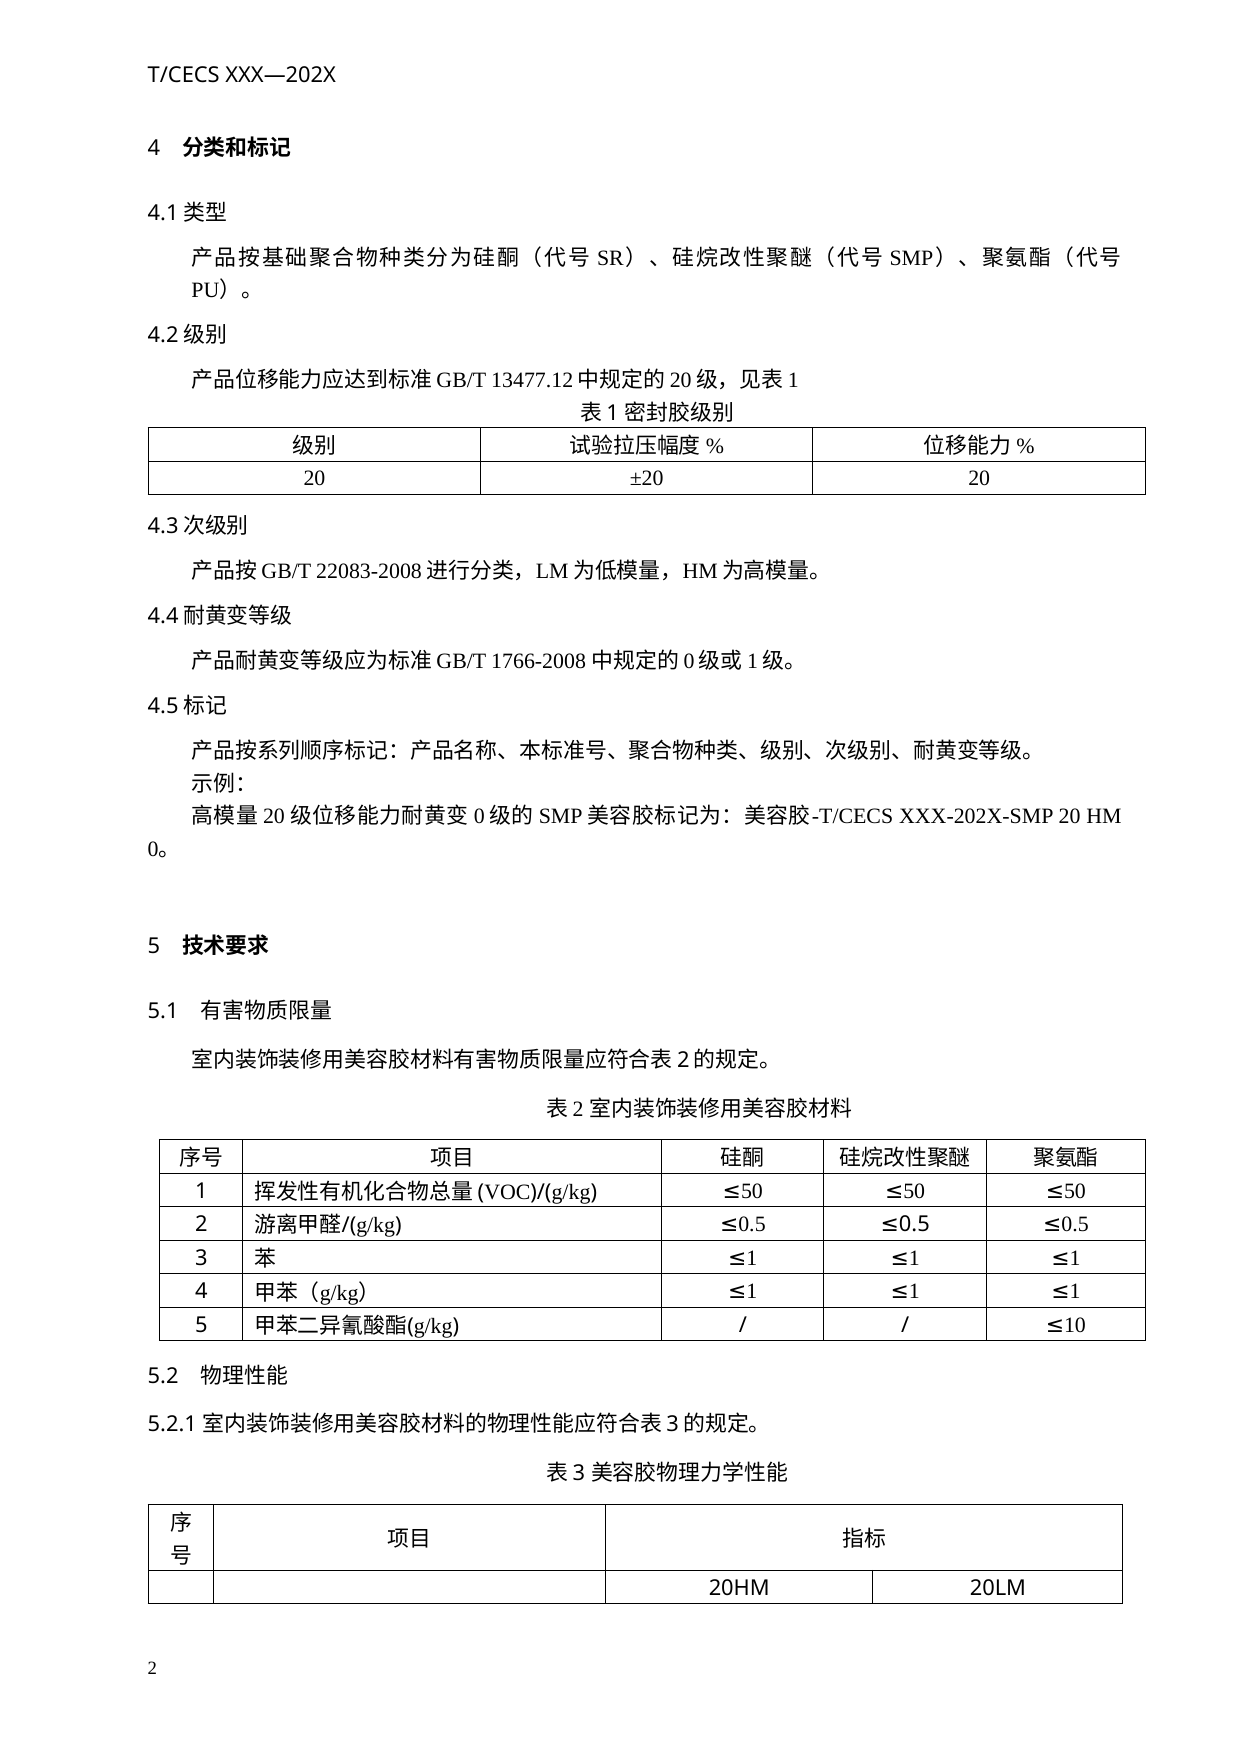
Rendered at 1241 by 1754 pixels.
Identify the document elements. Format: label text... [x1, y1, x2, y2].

table_header 项目 [243, 1140, 661, 1172]
subtitle 4.1类型 [147, 194, 1122, 227]
table_cell 1 [160, 1174, 242, 1206]
subtitle 4.5标记 [147, 688, 1122, 720]
list 有害物质限量 [147, 993, 1122, 1025]
list 分类和标记 [147, 129, 1122, 162]
table_cell 20 [149, 462, 480, 494]
table_header 位移能力 % [813, 428, 1145, 461]
table_cell ≤1 [662, 1274, 823, 1307]
table_cell 挥发性有机化合物总量 (VOC)/(g/kg) [243, 1174, 661, 1206]
table_cell 甲苯二异氰酸酯(g/kg) [243, 1308, 661, 1340]
table_cell ≤1 [987, 1274, 1145, 1307]
text 产品按GB/T 22083-2008进行分类，LM为低模量，HM为高模量。 [147, 553, 1122, 585]
table_cell ≤1 [987, 1241, 1145, 1273]
subtitle 4.2级别 [147, 317, 1122, 349]
table_cell 20LM [873, 1571, 1122, 1603]
text 产品耐黄变等级应为标准GB/T 1766-2008 中规定的0级或1级。 [147, 643, 1122, 675]
table_cell ≤50 [824, 1174, 986, 1206]
text 产品按系列顺序标记：产品名称、本标准号、聚合物种类、级别、次级别、耐黄变等级。 [147, 733, 1122, 765]
table_cell ≤1 [824, 1274, 986, 1307]
list 表3 美容胶物理力学性能 [546, 1455, 1122, 1487]
table_header 聚氨酯 [987, 1140, 1145, 1172]
table_header 项目 [214, 1505, 605, 1570]
text 5.2.1 室内装饰装修用美容胶材料的物理性能应符合表3的规定。 [147, 1406, 1122, 1439]
table_header 序号 [160, 1140, 242, 1172]
table_cell 20HM [606, 1571, 872, 1603]
table_cell 20 [813, 462, 1145, 494]
table_cell ≤0.5 [662, 1207, 823, 1239]
table_cell / [662, 1308, 823, 1340]
text 高模量20级位移能力耐黄变0级的SMP美容胶标记为：美容胶-T/CECS XXX-202X-SMP 20 HM 0。 [147, 798, 1122, 863]
list 技术要求 [147, 928, 1122, 960]
table_cell 苯 [243, 1241, 661, 1273]
table_cell ≤1 [662, 1241, 823, 1273]
table_cell ≤50 [987, 1174, 1145, 1206]
table_header 试验拉压幅度 % [481, 428, 812, 461]
table_cell 2 [160, 1207, 242, 1239]
table_cell 5 [160, 1308, 242, 1340]
text 示例： [147, 765, 1122, 798]
table_header 序号 [149, 1505, 213, 1570]
table_header 指标 [606, 1505, 1122, 1570]
list 物理性能 [147, 1357, 1122, 1390]
table_header 硅烷改性聚醚 [824, 1140, 986, 1172]
table_header 级别 [149, 428, 480, 461]
text 产品按基础聚合物种类分为硅酮（代号SR）、硅烷改性聚醚（代号SMP）、聚氨酯（代号PU）。 [191, 239, 1122, 304]
subtitle 4.3次级别 [147, 508, 1122, 540]
table_cell ≤0.5 [987, 1207, 1145, 1239]
list 表2 室内装饰装修用美容胶材料 [546, 1090, 1122, 1123]
table_cell ≤50 [662, 1174, 823, 1206]
text 表1 密封胶级别 [147, 394, 1122, 427]
table_cell ≤1 [824, 1241, 986, 1273]
table_cell 游离甲醛/(g/kg) [243, 1207, 661, 1239]
text 产品位移能力应达到标准GB/T 13477.12中规定的20级，见表1 [147, 362, 1122, 394]
table_cell ≤10 [987, 1308, 1145, 1340]
table_header 硅酮 [662, 1140, 823, 1172]
table_cell 甲苯（g/kg） [243, 1274, 661, 1307]
text 室内装饰装修用美容胶材料有害物质限量应符合表2的规定。 [147, 1041, 1122, 1074]
table_cell [214, 1571, 605, 1603]
table_cell [149, 1571, 213, 1603]
subtitle 4.4耐黄变等级 [147, 598, 1122, 630]
table_cell 3 [160, 1241, 242, 1273]
table_cell ±20 [481, 462, 812, 494]
table_cell ≤0.5 [824, 1207, 986, 1239]
table_cell / [824, 1308, 986, 1340]
table_cell 4 [160, 1274, 242, 1307]
